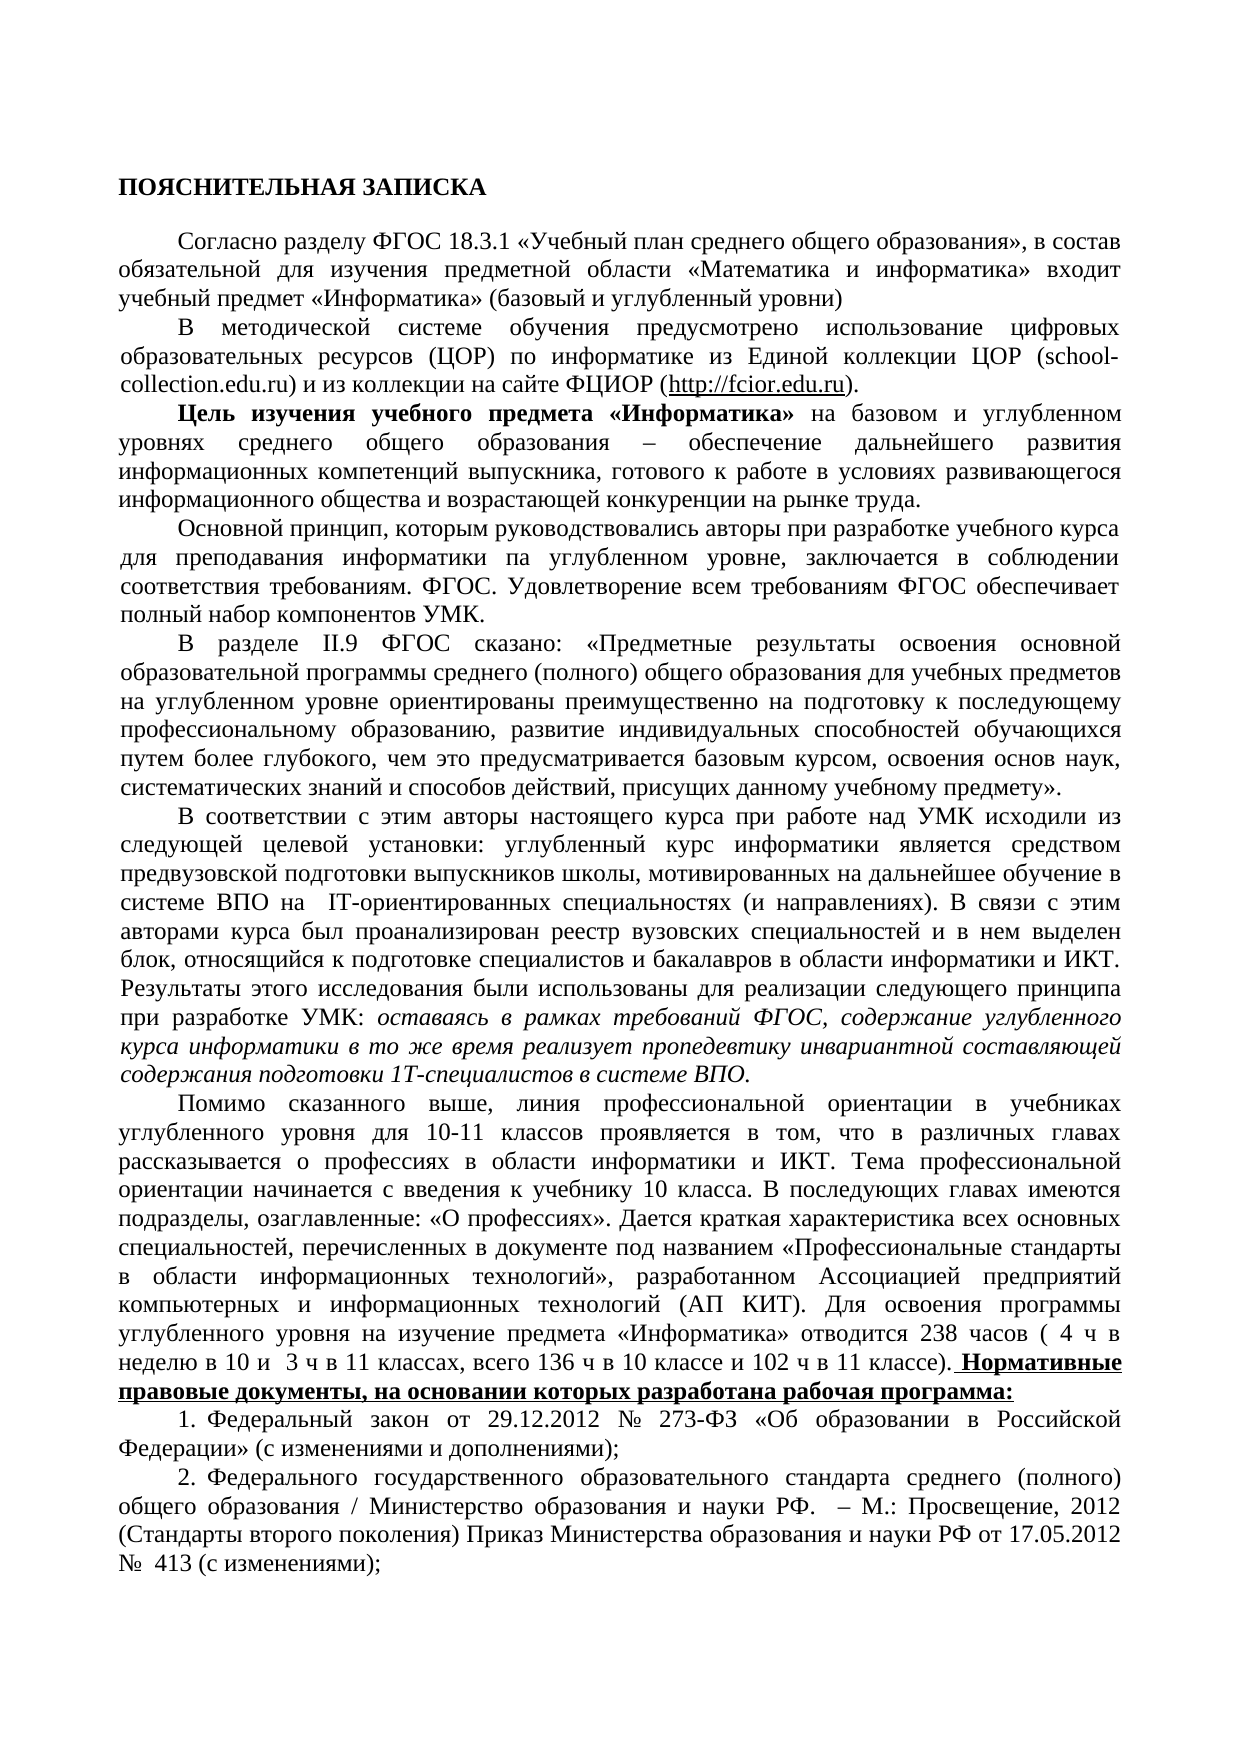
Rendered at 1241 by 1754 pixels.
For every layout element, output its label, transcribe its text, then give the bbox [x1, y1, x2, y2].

text Основной принцип, которым руководствовались авторы при разработке учебного курса для преподавания информатики па углубленном уровне, заключается в соблюдении соответствия требованиям. ФГОС. Удовлетворение всем требованиям ФГОС обеспечивает полный набор компонентов УМК. [120, 513, 1120, 628]
text В разделе II.9 ФГОС сказано: «Предметные результаты освоения основной образовательной программы среднего (полного) общего образования для учебных предметов на углубленном уровне ориентированы преимущественно на подготовку к последующему профессиональному образованию, развитие индивидуальных способностей обучающихся путем более глубокого, чем это предусматривается базовым курсом, освоения основ наук, систематических знаний и способов действий, присущих данному учебному предмету». [120, 628, 1122, 801]
text В методической системе обучения предусмотрено использование цифровых образовательных ресурсов (ЦОР) по информатике из Единой коллекции ЦОР (school-collection.edu.ru) и из коллекции на сайте ФЦИОР (http://fcior.edu.ru). [120, 312, 1120, 398]
text Помимо сказанного выше, линия профессиональной ориентации в учебниках углубленного уровня для 10-11 классов проявляется в том, что в различных главах рассказывается о профессиях в области информатики и ИКТ. Тема профессиональной ориентации начинается с введения к учебнику 10 класса. В последующих главах имеются подразделы, озаглавленные: «О профессиях». Дается краткая характеристика всех основных специальностей, перечисленных в документе под названием «Профессиональные стандарты в области информационных технологий», разработанном Ассоциацией предприятий компьютерных и информационных технологий (АП КИТ). Для освоения программы углубленного уровня на изучение предмета «Информатика» отводится 238 часов ( 4 ч в неделю в 10 и 3 ч в 11 классах, всего 136 ч в 10 классе и 102 ч в 11 классе). Нормативные правовые документы, на основании которых разработана рабочая программа: [118, 1088, 1122, 1404]
text В соответствии с этим авторы настоящего курса при работе над УМК исходили из следующей целевой установки: углубленный курс информатики является средством предвузовской подготовки выпускников школы, мотивированных на дальнейшее обучение в системе ВПО на IT-ориентированных специальностях (и направлениях). В связи с этим авторами курса был проанализирован реестр вузовских специальностей и в нем выделен блок, относящийся к подготовке специалистов и бакалавров в области информатики и ИКТ. Результаты этого исследования были использованы для реализации следующего принципа при разработке УМК: оставаясь в рамках требований ФГОС, содержание углубленного курса информатики в то же время реализует пропедевтику инвариантной составляющей содержания подготовки 1Т-специалистов в системе ВПО. [120, 801, 1122, 1088]
list Федеральный закон от 29.12.2012 № 273-ФЗ «Об образовании в Российской Федерации» (с изменениями и дополнениями); [118, 1404, 1122, 1462]
text Цель изучения учебного предмета «Информатика» на базовом и углубленном уровнях среднего общего образования – обеспечение дальнейшего развития информационных компетенций выпускника, готового к работе в условиях развивающегося информационного общества и возрастающей конкуренции на рынке труда. [118, 398, 1122, 513]
list Федерального государственного образовательного стандарта среднего (полного) общего образования / Министерство образования и науки РФ. – М.: Просвещение, 2012 (Стандарты второго поколения) Приказ Министерства образования и науки РФ от 17.05.2012 № 413 (с изменениями); [118, 1462, 1122, 1577]
text ПОЯСНИТЕЛЬНАЯ ЗАПИСКА [118, 172, 1122, 201]
text Согласно разделу ФГОС 18.3.1 «Учебный план среднего общего образования», в состав обязательной для изучения предметной области «Математика и информатика» входит учебный предмет «Информатика» (базовый и углубленный уровни) [118, 226, 1122, 312]
